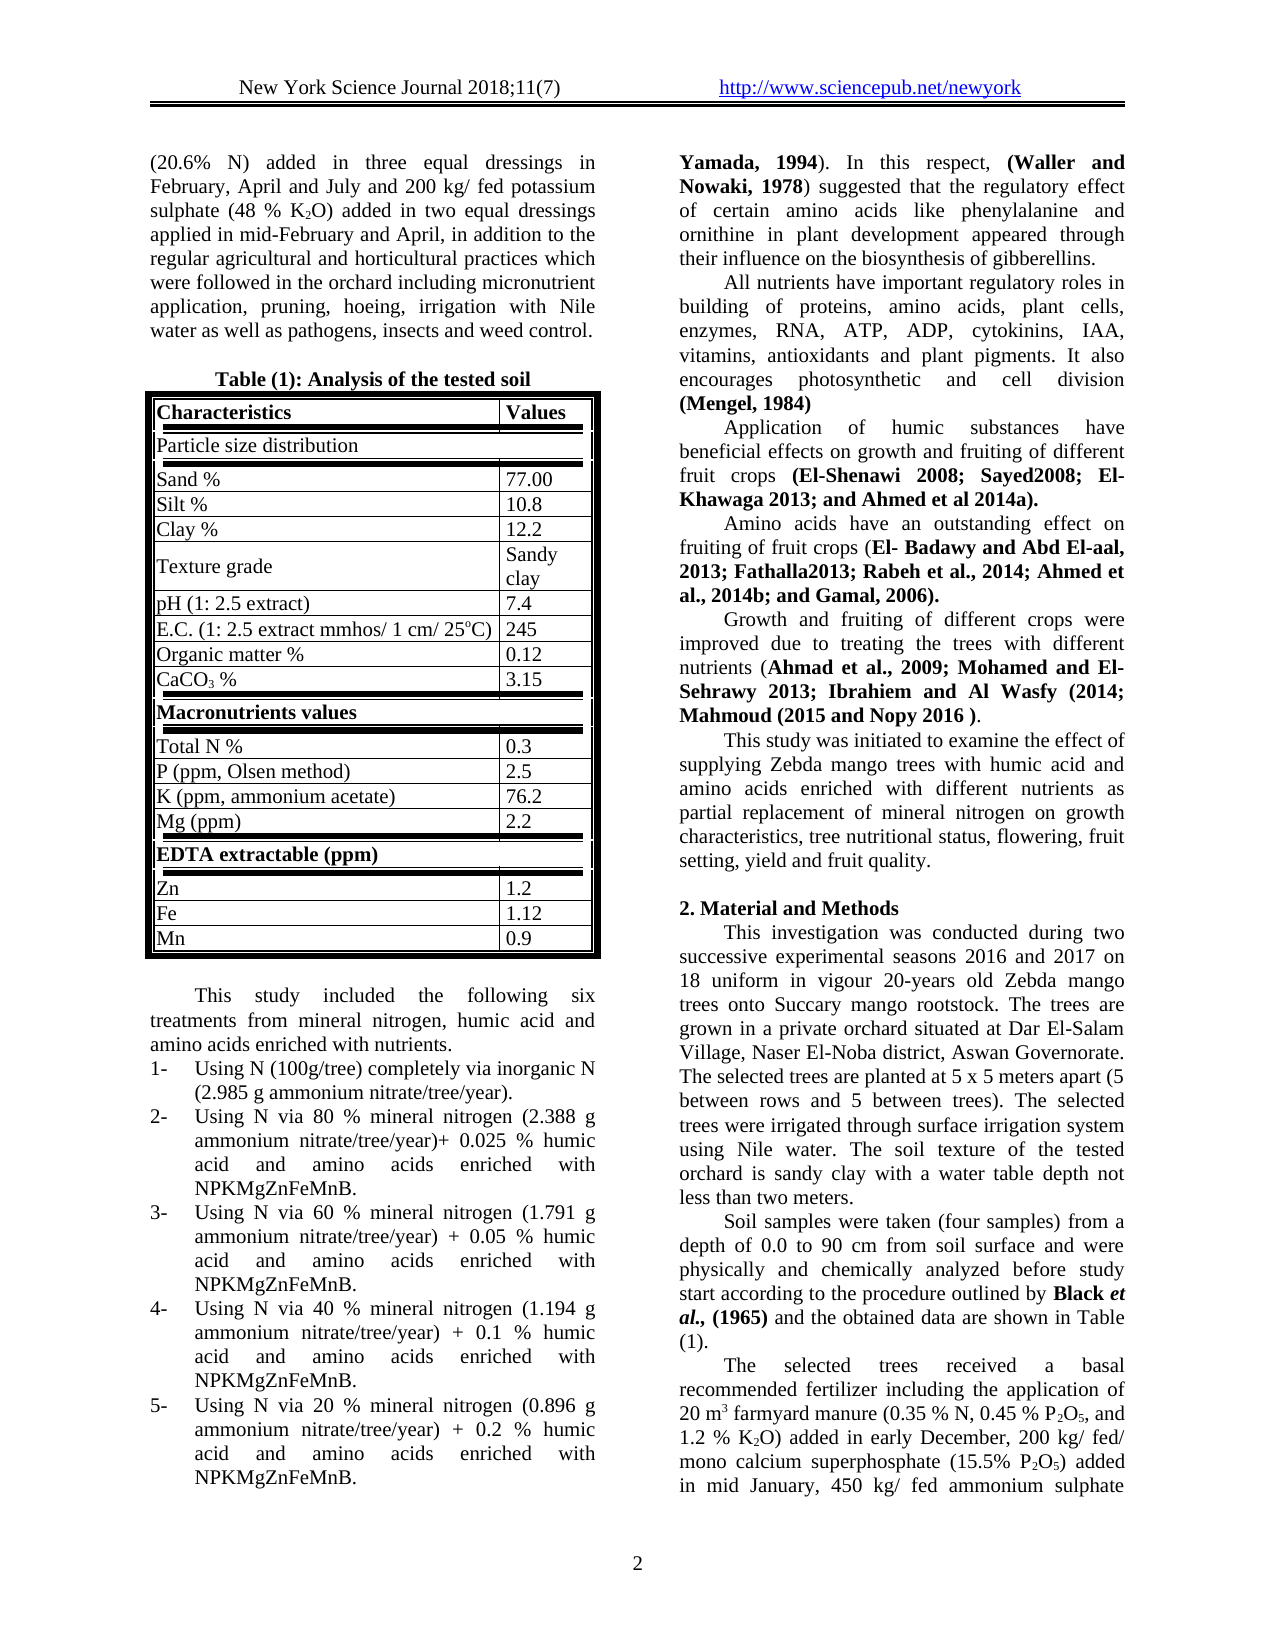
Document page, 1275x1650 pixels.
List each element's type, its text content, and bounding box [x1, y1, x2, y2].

table_cell Sand % [152, 458, 499, 491]
table_cell P (ppm, Olsen method) [155, 759, 499, 783]
list Using N via 40 % mineral nitrogen (1.194 g ammonium nitrate/tree/year) + 0.1 % humic acid and amino acids enriched with NPKMgZnFeMnB. [150, 1296, 596, 1392]
table_cell Texture grade [155, 542, 499, 590]
table_cell Macronutrients values [152, 691, 594, 724]
table_cell 12.2 [500, 517, 591, 541]
table_cell 1.2 [500, 866, 594, 900]
table_cell Total N % [152, 724, 499, 758]
text Growth and fruiting of different crops were improved due to treating the trees with different nutrients (Ahmad et al., 2009; Mohamed and El- Sehrawy 2013; Ibrahiem and Al Wasfy (2014; Mahmoud (2015 and Nopy 2016 ). [679, 607, 1125, 727]
text This investigation was conducted during two successive experimental seasons 2016 and 2017 on 18 uniform in vigour 20-years old Zebda mango trees onto Succary mango rootstock. The trees are grown in a private orchard situated at Dar El-Salam Village, Naser El-Noba district, Aswan Governorate. The selected trees are planted at 5 x 5 meters apart (5 between rows and 5 between trees). The selected trees were irrigated through surface irrigation system using Nile water. The soil texture of the tested orchard is sandy clay with a water table depth not less than two meters. [679, 920, 1125, 1209]
table_header Characteristics [155, 400, 499, 424]
table_cell 0.12 [500, 642, 591, 666]
table_cell Sandy clay [500, 542, 591, 590]
table_cell 10.8 [500, 492, 591, 516]
list Using N (100g/tree) completely via inorganic N (2.985 g ammonium nitrate/tree/year). [150, 1056, 596, 1104]
list Using N via 20 % mineral nitrogen (0.896 g ammonium nitrate/tree/year) + 0.2 % humic acid and amino acids enriched with NPKMgZnFeMnB. [150, 1392, 596, 1489]
text Table (1): Analysis of the tested soil [150, 367, 596, 391]
table_cell Clay % [155, 517, 499, 541]
table_cell Particle size distribution [152, 424, 594, 457]
text This study was initiated to examine the effect of supplying Zebda mango trees with humic acid and amino acids enriched with different nutrients as partial replacement of mineral nitrogen on growth characteristics, tree nutritional status, flowering, fruit setting, yield and fruit quality. [679, 727, 1125, 872]
table_cell pH (1: 2.5 extract) [155, 591, 499, 615]
text 2. Material and Methods [679, 896, 1125, 920]
text The selected trees received a basal recommended fertilizer including the application of 20 m3 farmyard manure (0.35 % N, 0.45 % P2O5, and 1.2 % K2O) added in early December, 200 kg/ fed/ mono calcium superphosphate (15.5% P2O5) added in mid January, 450 kg/ fed ammonium sulphate (20.6% N) added in three equal dressings in February, April and July and 200 kg/ fed potassium sulphate (48 % K2O) added in two equal dressings applied in mid-February and April, in addition to the regular agricultural and horticultural practices which were followed in the orchard including micronutrient application, pruning, hoeing, irrigation with Nile water as well as pathogens, insects and weed control. [150, 150, 596, 342]
table_cell 2.5 [500, 759, 591, 783]
text Soil samples were taken (four samples) from a depth of 0.0 to 90 cm from soil surface and were physically and chemically analyzed before study start according to the procedure outlined by Black et al., (1965) and the obtained data are shown in Table (1). [679, 1209, 1125, 1353]
table_cell Silt % [155, 492, 499, 516]
table_cell 2.2 [500, 809, 591, 833]
table_cell 0.9 [500, 926, 591, 950]
list Using N via 60 % mineral nitrogen (1.791 g ammonium nitrate/tree/year) + 0.05 % humic acid and amino acids enriched with NPKMgZnFeMnB. [150, 1200, 596, 1296]
table_cell K (ppm, ammonium acetate) [155, 784, 499, 808]
table_cell Fe [155, 901, 499, 925]
table_cell EDTA extractable (ppm) [152, 833, 594, 866]
text This study included the following six treatments from mineral nitrogen, humic acid and amino acids enriched with nutrients. [150, 983, 596, 1056]
table_cell 0.3 [500, 724, 594, 758]
text All nutrients have important regulatory roles in building of proteins, amino acids, plant cells, enzymes, RNA, ATP, ADP, cytokinins, IAA, vitamins, antioxidants and plant pigments. It also encourages photosynthetic and cell division (Mengel, 1984) [679, 270, 1125, 415]
text Application of humic substances have beneficial effects on growth and fruiting of different fruit crops (El-Shenawi 2008; Sayed2008; El- Khawaga 2013; and Ahmed et al 2014a). [679, 415, 1125, 511]
table_cell 7.4 [500, 591, 591, 615]
table_cell Zn [152, 866, 499, 900]
table_cell 1.12 [500, 901, 591, 925]
table_cell 3.15 [500, 667, 591, 691]
text The selected trees received a basal recommended fertilizer including the application of 20 m3 farmyard manure (0.35 % N, 0.45 % P2O5, and 1.2 % K2O) added in early December, 200 kg/ fed/ mono calcium superphosphate (15.5% P2O5) added in mid January, 450 kg/ fed ammonium sulphate (20.6% N) added in three equal dressings in February, April and July and 200 kg/ fed potassium sulphate (48 % K2O) added in two equal dressings applied in mid-February and April, in addition to the regular agricultural and horticultural practices which were followed in the orchard including micronutrient application, pruning, hoeing, irrigation with Nile water as well as pathogens, insects and weed control. [679, 1353, 1125, 1497]
table_cell 245 [500, 616, 591, 641]
table_cell Organic matter % [155, 642, 499, 666]
table_cell E.C. (1: 2.5 extract mmhos/ 1 cm/ 25oC) [155, 616, 499, 641]
table_cell 77.00 [500, 458, 594, 491]
table_cell Mn [155, 926, 499, 950]
table_header Values [500, 400, 591, 424]
table_cell Mg (ppm) [155, 809, 499, 833]
table_cell 76.2 [500, 784, 591, 808]
text Amino acids have an outstanding effect on fruiting of fruit crops (El- Badawy and Abd El-aal, 2013; Fathalla2013; Rabeh et al., 2014; Ahmed et al., 2014b; and Gamal, 2006). [679, 511, 1125, 607]
table_cell CaCO3 % [155, 667, 499, 691]
list Using N via 80 % mineral nitrogen (2.388 g ammonium nitrate/tree/year)+ 0.025 % humic acid and amino acids enriched with NPKMgZnFeMnB. [150, 1104, 596, 1200]
